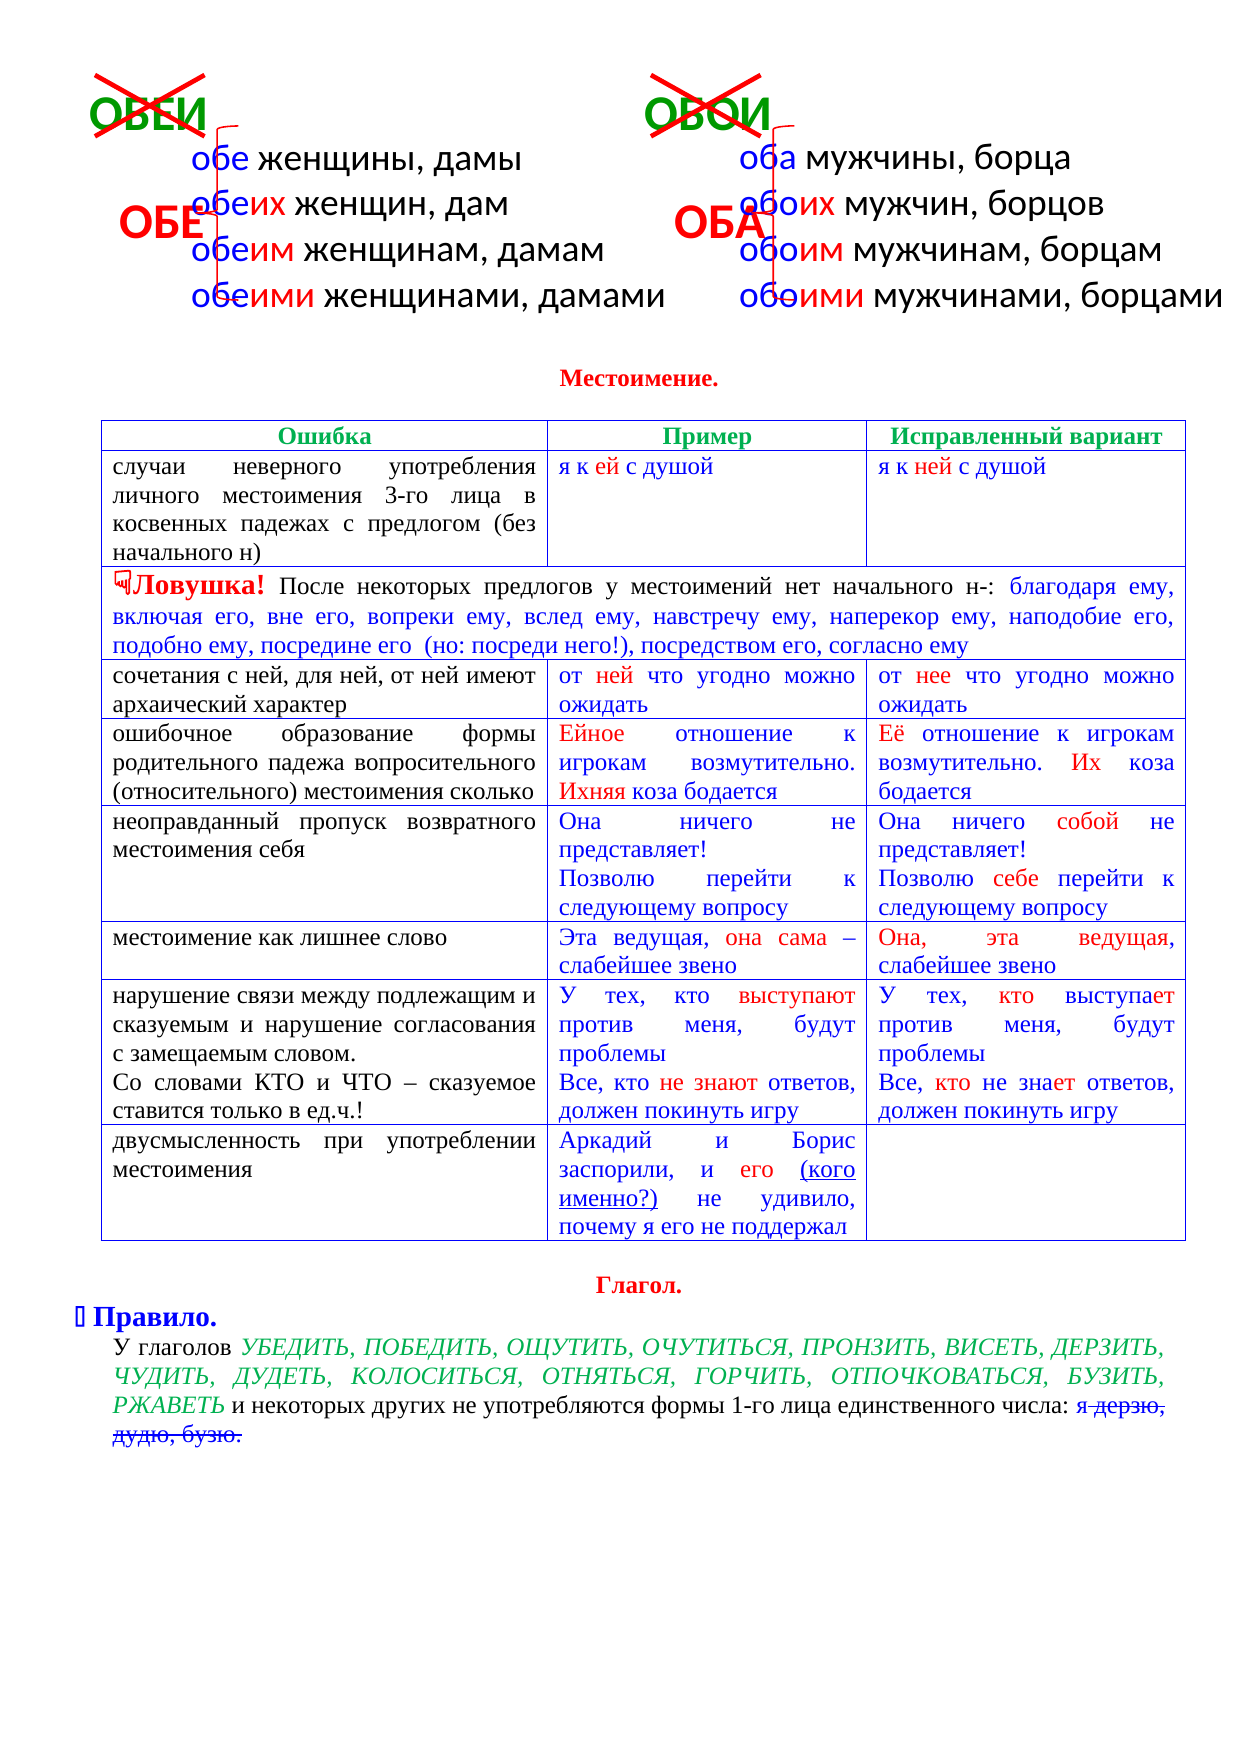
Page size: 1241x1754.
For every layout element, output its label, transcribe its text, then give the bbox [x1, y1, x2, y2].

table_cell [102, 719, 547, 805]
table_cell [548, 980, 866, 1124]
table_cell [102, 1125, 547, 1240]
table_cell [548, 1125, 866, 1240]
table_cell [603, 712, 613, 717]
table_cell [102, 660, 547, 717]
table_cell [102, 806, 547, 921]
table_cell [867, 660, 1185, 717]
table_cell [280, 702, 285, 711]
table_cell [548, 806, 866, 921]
text Глагол. [112, 1270, 1165, 1299]
text Местоимение. [112, 363, 1165, 391]
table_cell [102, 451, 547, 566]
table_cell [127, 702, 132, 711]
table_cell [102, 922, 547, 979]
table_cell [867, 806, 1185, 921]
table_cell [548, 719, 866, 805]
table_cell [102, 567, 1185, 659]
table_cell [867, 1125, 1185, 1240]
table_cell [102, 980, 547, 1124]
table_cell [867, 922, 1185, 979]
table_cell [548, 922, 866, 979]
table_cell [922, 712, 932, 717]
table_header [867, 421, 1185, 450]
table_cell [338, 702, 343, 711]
text У глаголов УБЕДИТЬ, ПОБЕДИТЬ, ОЩУТИТЬ, ОЧУТИТЬСЯ, ПРОНЗИТЬ, ВИСЕТЬ, ДЕРЗИТЬ, ЧУДИТЬ, ДУДЕТЬ, КОЛОСИТЬСЯ, ОТНЯТЬСЯ, ГОРЧИТЬ, ОТПОЧКОВАТЬСЯ, БУЗИТЬ, РЖАВЕТЬ и некоторых других не употребляются формы 1-го лица единственного числа: я дерзю, дудю, бузю. [112, 1332, 1165, 1447]
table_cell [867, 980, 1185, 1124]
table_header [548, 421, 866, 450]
text Правило. [75, 1299, 1165, 1332]
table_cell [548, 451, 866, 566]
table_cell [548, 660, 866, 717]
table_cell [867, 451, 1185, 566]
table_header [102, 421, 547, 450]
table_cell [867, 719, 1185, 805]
